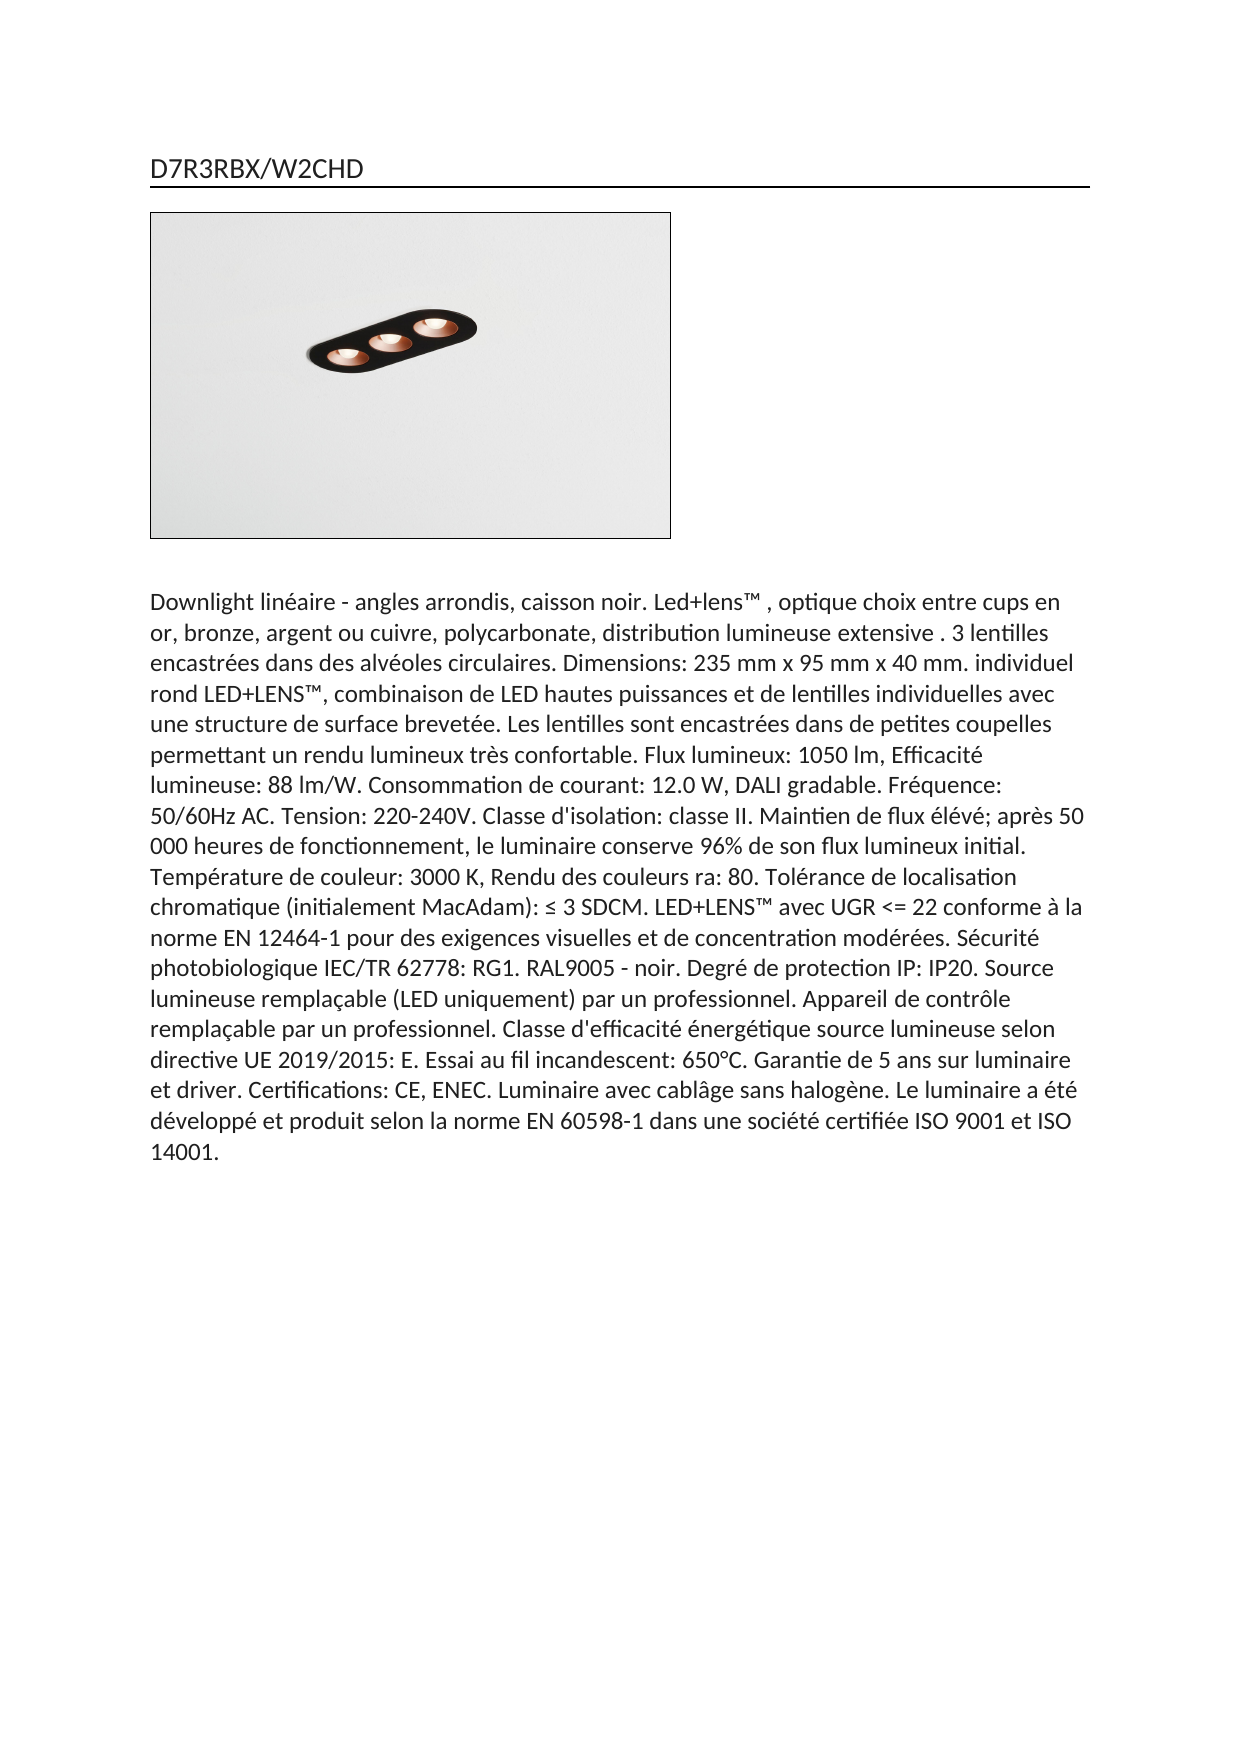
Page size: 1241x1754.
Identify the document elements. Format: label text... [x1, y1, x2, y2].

text Downlight linéaire - angles arrondis, caisson noir. Led+lens™ , optique choix entre cups en or, bronze, argent ou cuivre, polycarbonate, distribution lumineuse extensive . 3 lentilles encastrées dans des alvéoles circulaires. Dimensions: 235 mm x 95 mm x 40 mm. individuel rond LED+LENS™, combinaison de LED hautes puissances et de lentilles individuelles avec une structure de surface brevetée. Les lentilles sont encastrées dans de petites coupelles permettant un rendu lumineux très confortable. Flux lumineux: 1050 lm, Efficacité lumineuse: 88 lm/W. Consommation de courant: 12.0 W, DALI gradable. Fréquence: 50/60Hz AC. Tension: 220-240V. Classe d'isolation: classe II. Maintien de flux élévé; après 50 000 heures de fonctionnement, le luminaire conserve 96% de son flux lumineux initial. Température de couleur: 3000 K, Rendu des couleurs ra: 80. Tolérance de localisation chromatique (initialement MacAdam): ≤ 3 SDCM. LED+LENS™ avec UGR <= 22 conforme à la norme EN 12464-1 pour des exigences visuelles et de concentration modérées. Sécurité photobiologique IEC/TR 62778: RG1. RAL9005 - noir. Degré de protection IP: IP20. Source lumineuse remplaçable (LED uniquement) par un professionnel. Appareil de contrôle remplaçable par un professionnel. Classe d'efficacité énergétique source lumineuse selon directive UE 2019/2015: E. Essai au fil incandescent: 650°C. Garantie de 5 ans sur luminaire et driver. Certifications: CE, ENEC. Luminaire avec cablâge sans halogène. Le luminaire a été développé et produit selon la norme EN 60598-1 dans une société certifiée ISO 9001 et ISO 14001. [150, 586, 1090, 1166]
text D7R3RBX/W2CHD [150, 150, 1090, 186]
picture [151, 213, 670, 538]
